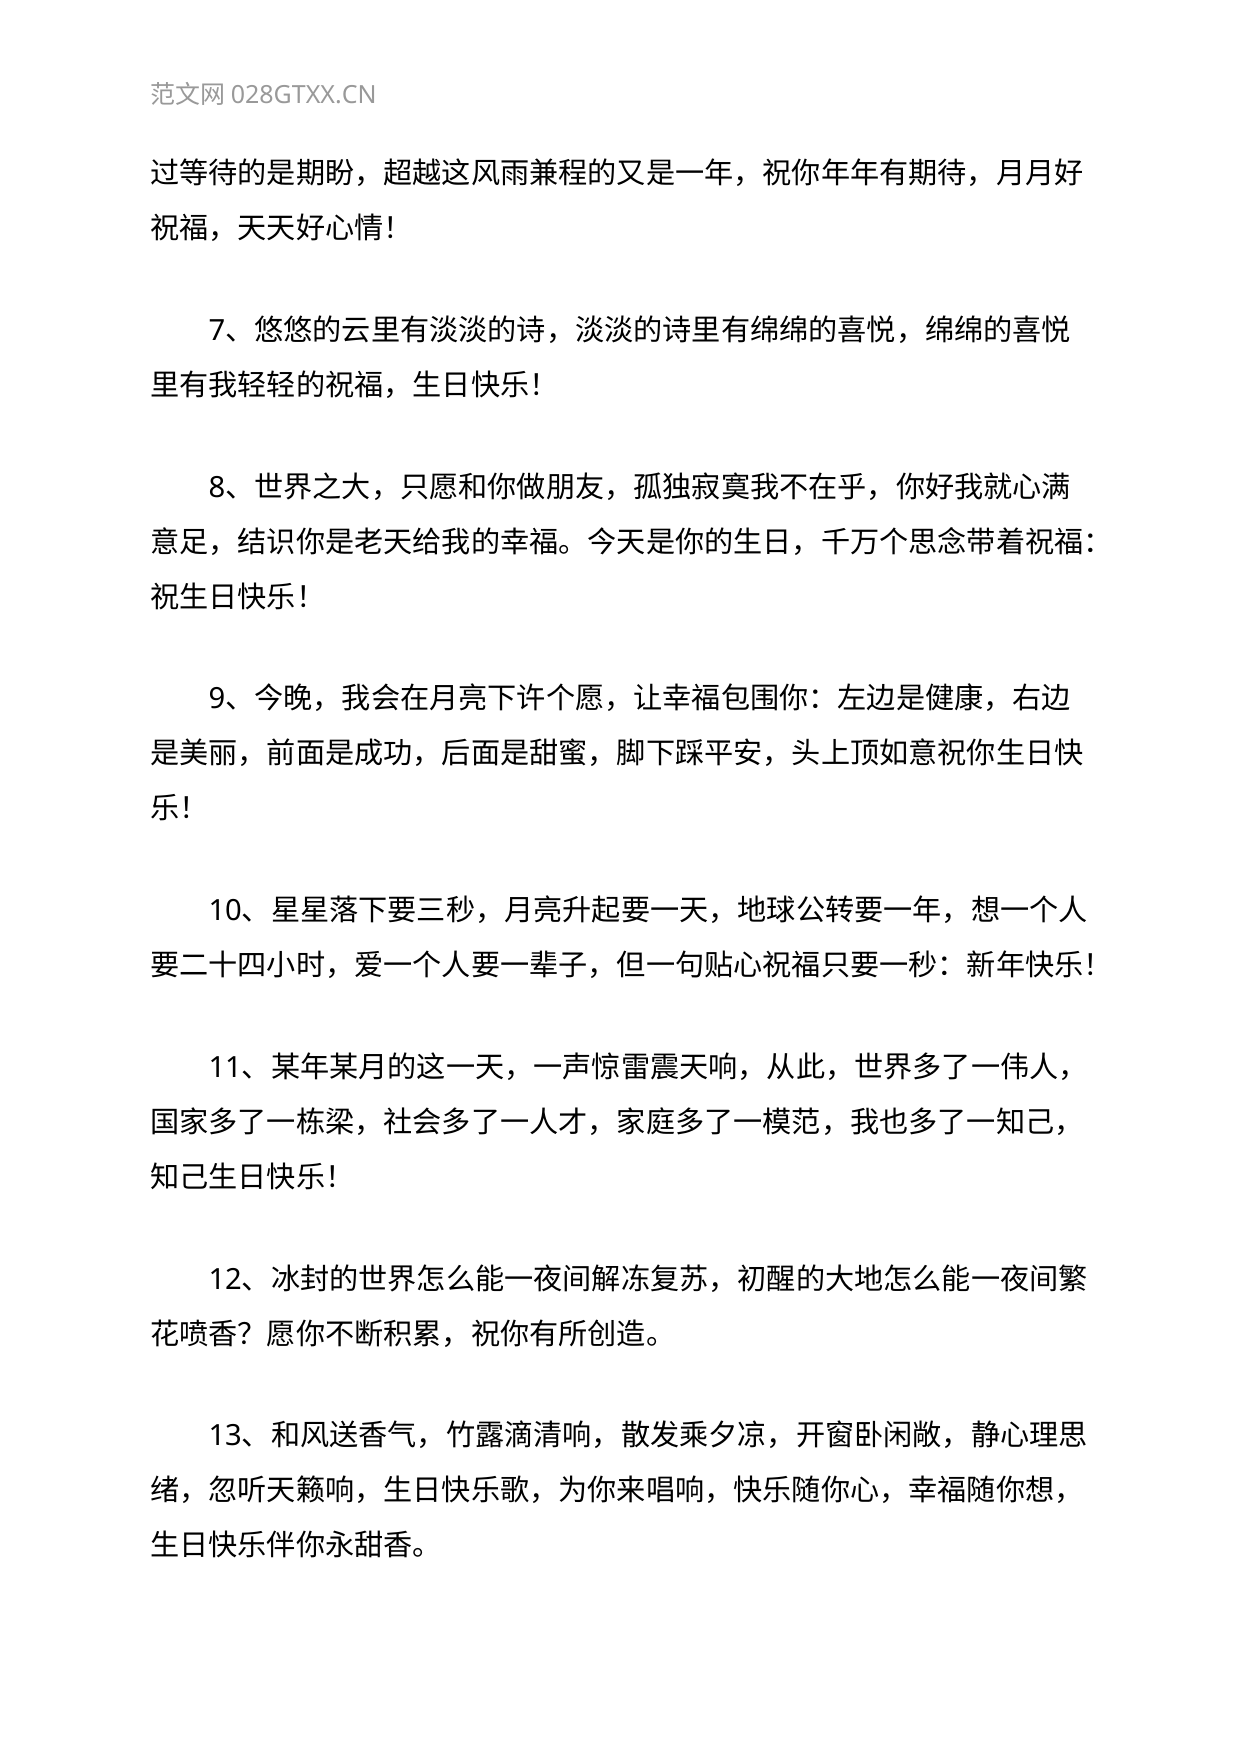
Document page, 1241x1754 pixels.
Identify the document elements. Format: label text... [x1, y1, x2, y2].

text 10、星星落下要三秒，月亮升起要一天，地球公转要一年，想一个人要二十四小时，爱一个人要一辈子，但一句贴心祝福只要一秒：新年快乐！ [150, 887, 1090, 984]
text 7、悠悠的云里有淡淡的诗，淡淡的诗里有绵绵的喜悦，绵绵的喜悦里有我轻轻的祝福，生日快乐！ [150, 307, 1090, 404]
text 8、世界之大，只愿和你做朋友，孤独寂寞我不在乎，你好我就心满意足，结识你是老天给我的幸福。今天是你的生日，千万个思念带着祝福：祝生日快乐！ [150, 463, 1090, 616]
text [150, 150, 1090, 247]
text 12、冰封的世界怎么能一夜间解冻复苏，初醒的大地怎么能一夜间繁花喷香？愿你不断积累，祝你有所创造。 [150, 1255, 1090, 1352]
text 11、某年某月的这一天，一声惊雷震天响，从此，世界多了一伟人，国家多了一栋梁，社会多了一人才，家庭多了一模范，我也多了一知己，知己生日快乐！ [150, 1043, 1090, 1196]
text 13、和风送香气，竹露滴清响，散发乘夕凉，开窗卧闲敞，静心理思绪，忽听天籁响，生日快乐歌，为你来唱响，快乐随你心，幸福随你想，生日快乐伴你永甜香。 [150, 1412, 1090, 1564]
text 9、今晚，我会在月亮下许个愿，让幸福包围你：左边是健康，右边是美丽，前面是成功，后面是甜蜜，脚下踩平安，头上顶如意祝你生日快乐！ [150, 675, 1090, 827]
